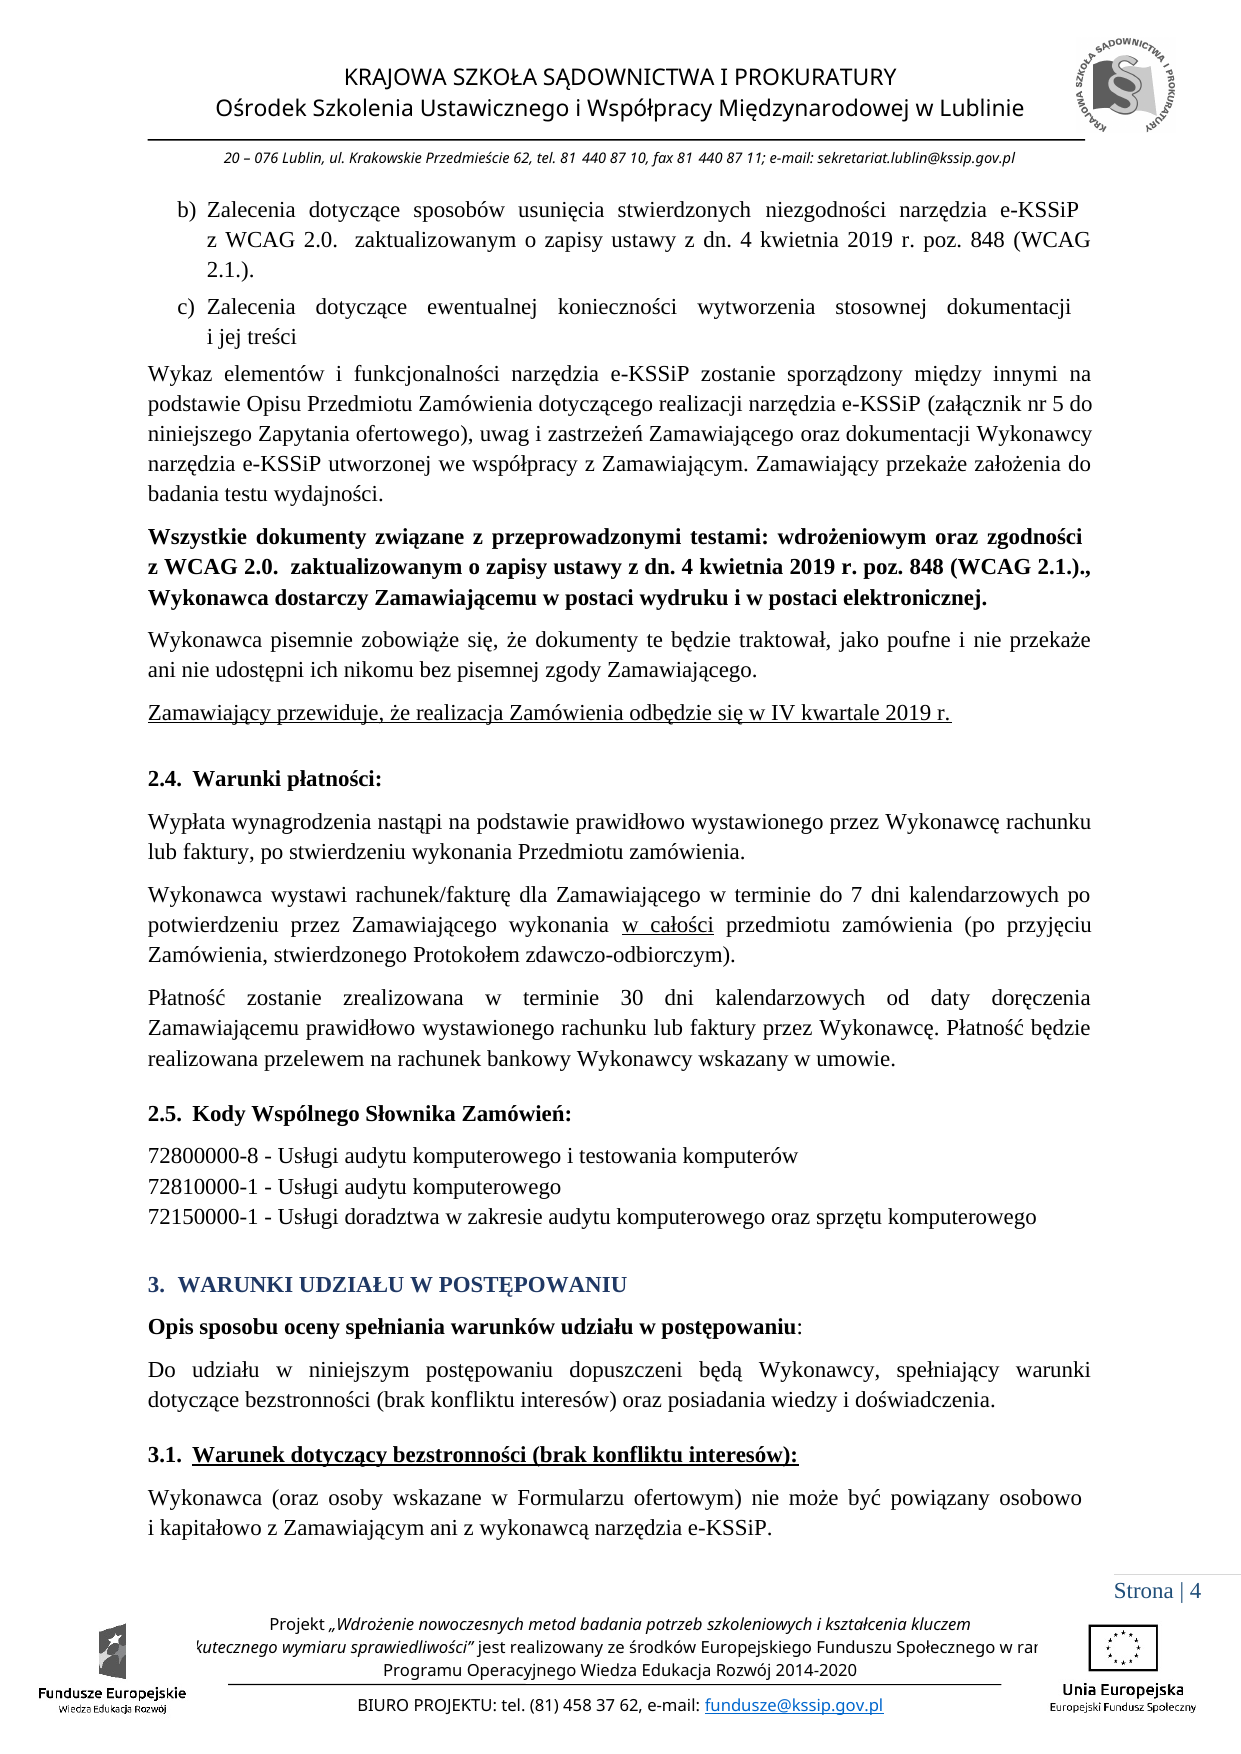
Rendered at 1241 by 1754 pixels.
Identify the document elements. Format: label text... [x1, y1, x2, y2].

text 72800000-8 - Usługi audytu komputerowego i testowania komputerów [148, 1143, 1093, 1169]
picture [25, 1610, 197, 1722]
list Wykonawca (oraz osoby wskazane w Formularzu ofertowym) nie może być powiązany osobowo i kapitałowo z Zamawiającym ani z wykonawcą narzędzia e-KSSiP. [148, 1484, 1093, 1541]
text Opis sposobu oceny spełniania warunków udziału w postępowaniu: [148, 1313, 1093, 1340]
text Wypłata wynagrodzenia nastąpi na podstawie prawidłowo wystawionego przez Wykonawcę rachunku lub faktury, po stwierdzeniu wykonania Przedmiotu zamówienia. [148, 808, 1093, 865]
list Warunek dotyczący bezstronności (brak konfliktu interesów): [148, 1442, 1093, 1468]
text 2.5. Kody Wspólnego Słownika Zamówień: [148, 1100, 1093, 1126]
text Wykonawca pisemnie zobowiąże się, że dokumenty te będzie traktował, jako poufne i nie przekaże ani nie udostępni ich nikomu bez pisemnej zgody Zamawiającego. [148, 626, 1093, 683]
picture [1075, 37, 1176, 133]
text 72150000-1 - Usługi doradztwa w zakresie audytu komputerowego oraz sprzętu komputerowego [148, 1203, 1093, 1229]
picture [1035, 1610, 1208, 1723]
text 72810000-1 - Usługi audytu komputerowego [148, 1173, 1093, 1199]
text Wykonawca wystawi rachunek/fakturę dla Zamawiającego w terminie do 7 dni kalendarzowych po potwierdzeniu przez Zamawiającego wykonania w całości przedmiotu zamówienia (po przyjęciu Zamówienia, stwierdzonego Protokołem zdawczo-odbiorczym). [148, 881, 1093, 968]
list Do udziału w niniejszym postępowaniu dopuszczeni będą Wykonawcy, spełniający warunki dotyczące bezstronności (brak konfliktu interesów) oraz posiadania wiedzy i doświadczenia. [148, 1356, 1093, 1413]
list WARUNKI UDZIAŁU W POSTĘPOWANIU [148, 1271, 1093, 1297]
text Wszystkie dokumenty związane z przeprowadzonymi testami: wdrożeniowym oraz zgodności z WCAG 2.0. zaktualizowanym o zapisy ustawy z dn. 4 kwietnia 2019 r. poz. 848 (WCAG 2.1.)., Wykonawca dostarczy Zamawiającemu w postaci wydruku i w postaci elektronicznej. [148, 523, 1093, 610]
list Zalecenia dotyczące sposobów usunięcia stwierdzonych niezgodności narzędzia e-KSSiP z WCAG 2.0. zaktualizowanym o zapisy ustawy z dn. 4 kwietnia 2019 r. poz. 848 (WCAG 2.1.). [177, 196, 1093, 283]
list Zalecenia dotyczące ewentualnej konieczności wytworzenia stosownej dokumentacji i jej treści [177, 293, 1093, 349]
text Zamawiający przewiduje, że realizacja Zamówienia odbędzie się w IV kwartale 2019 r. [148, 699, 1093, 726]
text 2.4. Warunki płatności: [148, 766, 1093, 792]
text Płatność zostanie zrealizowana w terminie 30 dni kalendarzowych od daty doręczenia Zamawiającemu prawidłowo wystawionego rachunku lub faktury przez Wykonawcę. Płatność będzie realizowana przelewem na rachunek bankowy Wykonawcy wskazany w umowie. [148, 984, 1093, 1071]
text Wykaz elementów i funkcjonalności narzędzia e-KSSiP zostanie sporządzony między innymi na podstawie Opisu Przedmiotu Zamówienia dotyczącego realizacji narzędzia e-KSSiP (załącznik nr 5 do niniejszego Zapytania ofertowego), uwag i zastrzeżeń Zamawiającego oraz dokumentacji Wykonawcy narzędzia e-KSSiP utworzonej we współpracy z Zamawiającym. Zamawiający przekaże założenia do badania testu wydajności. [148, 360, 1093, 507]
